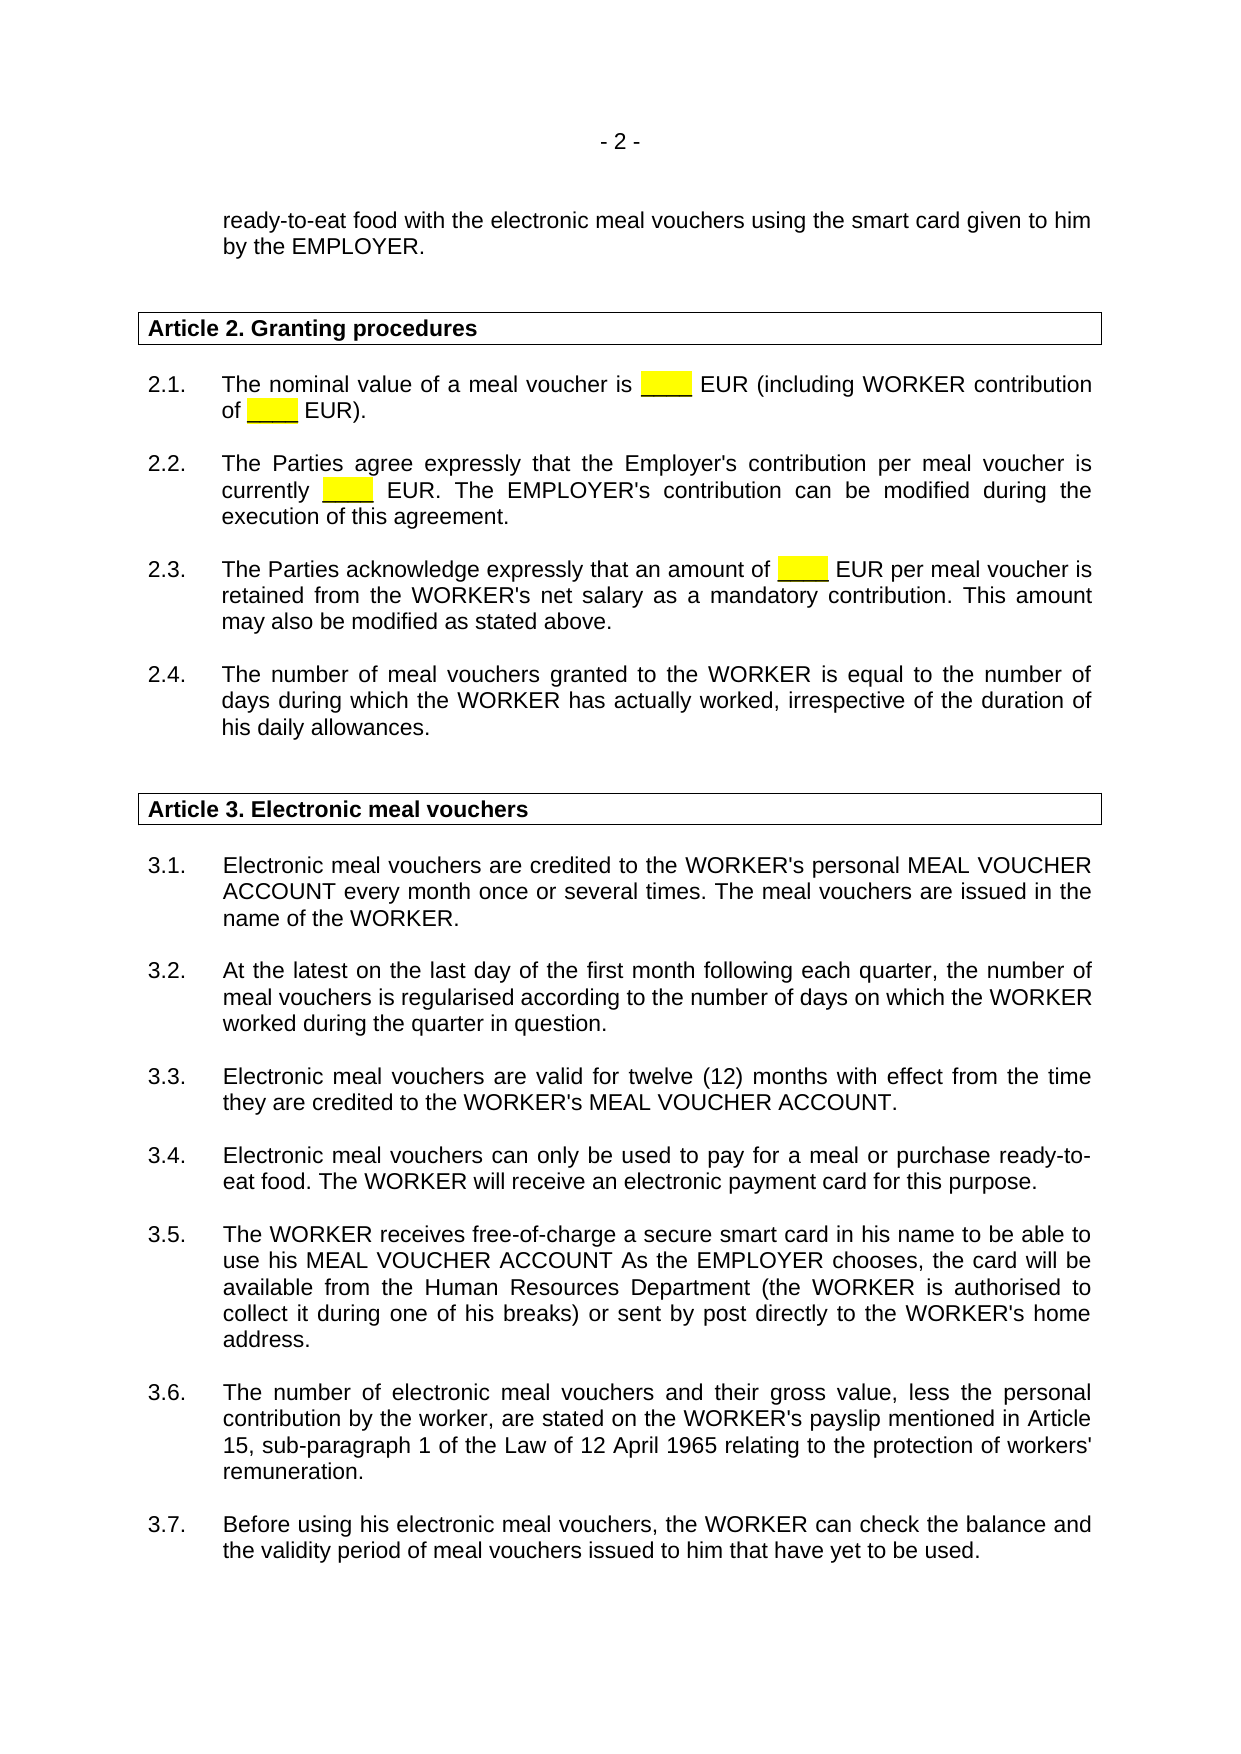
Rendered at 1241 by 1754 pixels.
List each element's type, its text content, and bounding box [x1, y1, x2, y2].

list Before using his electronic meal vouchers, the WORKER can check the balance and the validity period of meal vouchers issued to him that have yet to be used. [148, 1511, 1093, 1563]
text 2.1. The nominal value of a meal voucher is ____ EUR (including WORKER contribution of ____ EUR). [148, 371, 1093, 424]
list Electronic meal vouchers are credited to the WORKER's personal MEAL VOUCHER ACCOUNT every month once or several times. The meal vouchers are issued in the name of the WORKER. [148, 852, 1093, 931]
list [148, 207, 1093, 259]
text Article 2. Granting procedures [139, 313, 1101, 344]
list Electronic meal vouchers are valid for twelve (12) months with effect from the time they are credited to the WORKER's MEAL VOUCHER ACCOUNT. [148, 1063, 1093, 1115]
text 2.3. The Parties acknowledge expressly that an amount of ____ EUR per meal voucher is retained from the WORKER's net salary as a mandatory contribution. This amount may also be modified as stated above. [148, 556, 1093, 635]
list At the latest on the last day of the first month following each quarter, the number of meal vouchers is regularised according to the number of days on which the WORKER worked during the quarter in question. [148, 957, 1093, 1036]
list The WORKER receives free-of-charge a secure smart card in his name to be able to use his MEAL VOUCHER ACCOUNT As the EMPLOYER chooses, the card will be available from the Human Resources Department (the WORKER is authorised to collect it during one of his breaks) or sent by post directly to the WORKER's home address. [148, 1221, 1093, 1352]
text 2.2. The Parties agree expressly that the Employer's contribution per meal voucher is currently ____ EUR. The EMPLOYER's contribution can be modified during the execution of this agreement. [148, 450, 1093, 529]
list Electronic meal vouchers can only be used to pay for a meal or purchase ready-to-eat food. The WORKER will receive an electronic payment card for this purpose. [148, 1142, 1093, 1194]
text Article 3. Electronic meal vouchers [139, 794, 1101, 824]
list The number of electronic meal vouchers and their gross value, less the personal contribution by the worker, are stated on the WORKER's payslip mentioned in Article 15, sub-paragraph 1 of the Law of 12 April 1965 relating to the protection of workers' remuneration. [148, 1379, 1093, 1484]
text 2.4. The number of meal vouchers granted to the WORKER is equal to the number of days during which the WORKER has actually worked, irrespective of the duration of his daily allowances. [148, 661, 1093, 740]
